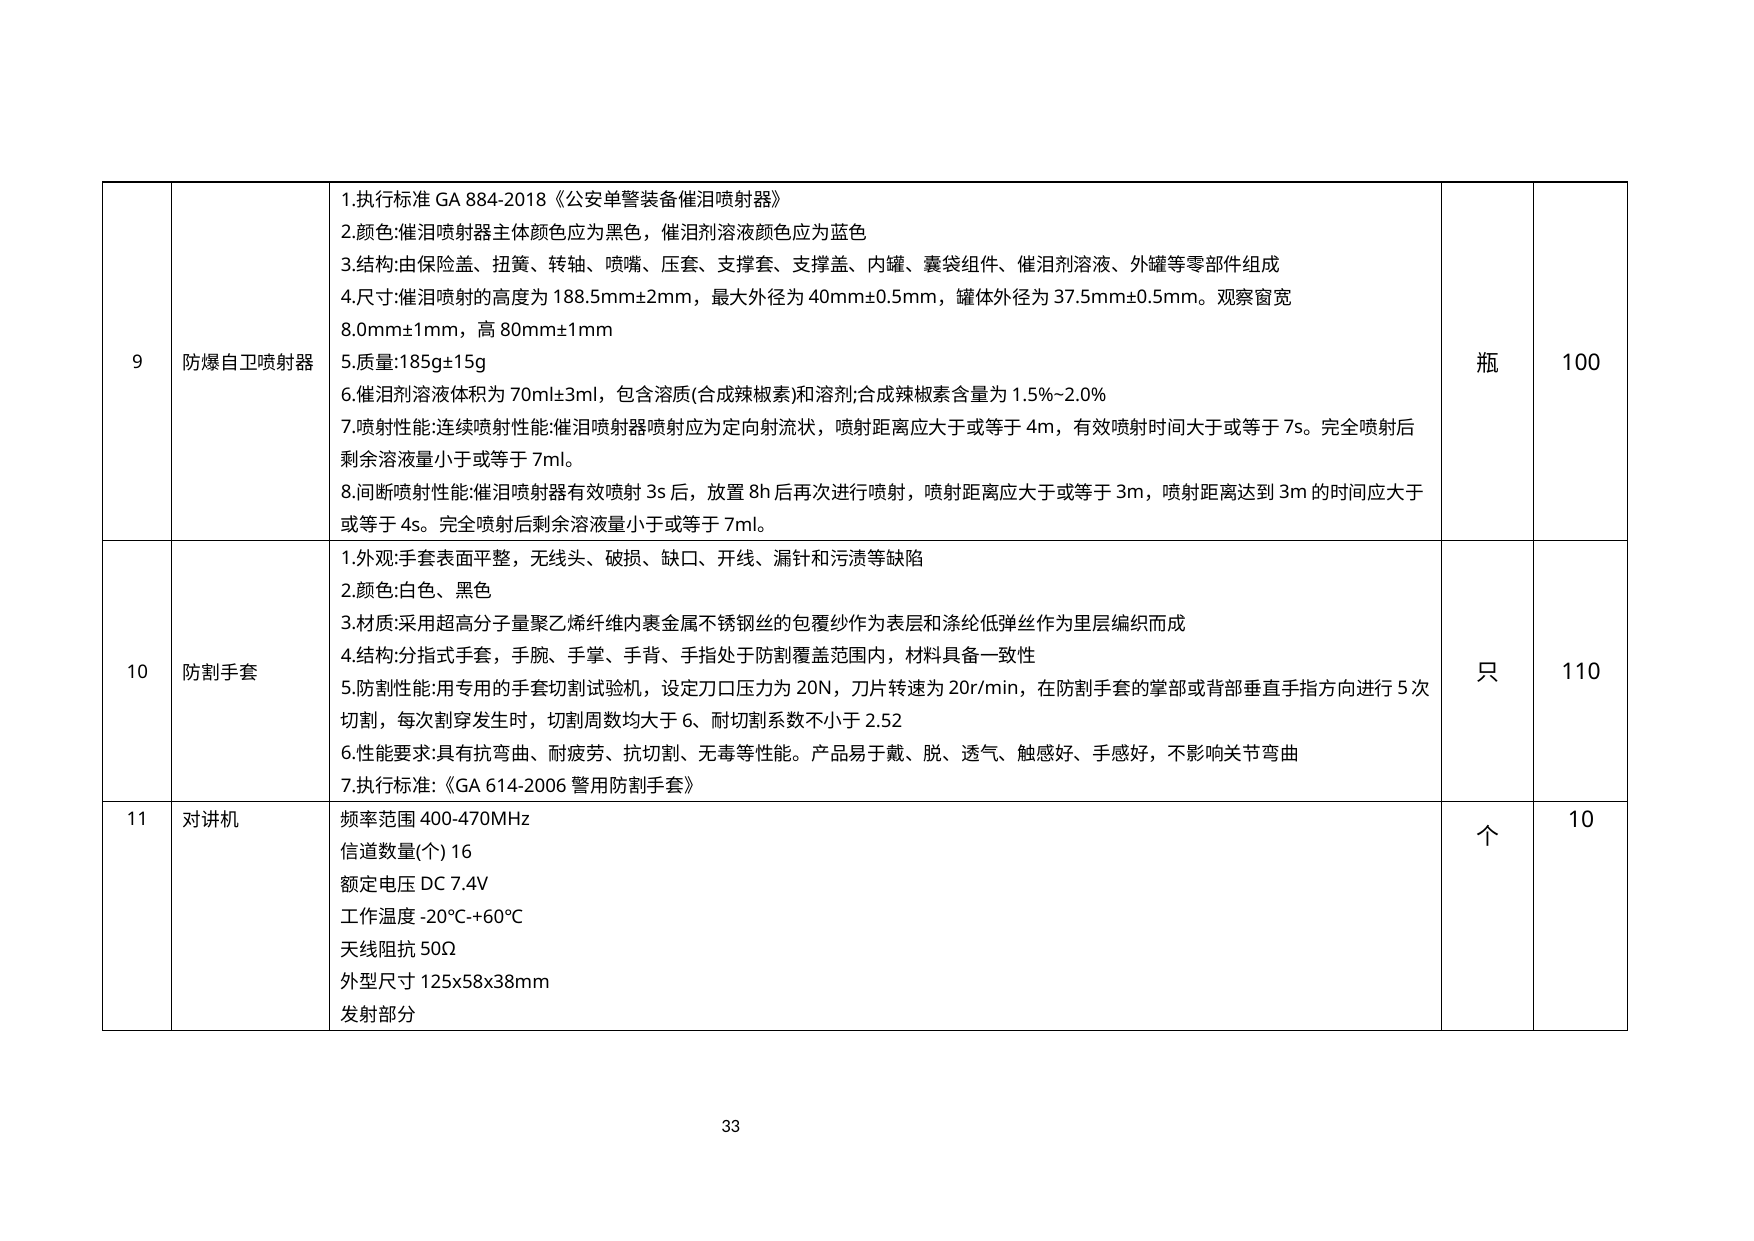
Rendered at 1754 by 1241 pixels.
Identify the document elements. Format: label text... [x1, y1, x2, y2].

table_cell 瓶 [1442, 183, 1533, 540]
table_cell 个 [1442, 802, 1533, 1029]
table_cell 1.外观:手套表面平整，无线头、破损、缺口、开线、漏针和污渍等缺陷 2.颜色:白色、黑色 3.材质:采用超高分子量聚乙烯纤维内裹金属不锈钢丝的包覆纱作为表层和涤纶低弹丝作为里层编织而成 4.结构:分指式手套，手腕、手掌、手背、手指处于防割覆盖范围内，材料具备一致性 5.防割性能:用专用的手套切割试验机，设定刀口压力为20N，刀片转速为20r/min，在防割手套的掌部或背部垂直手指方向进行5次切割，每次割穿发生时，切割周数均大于6、耐切割系数不小于2.52 6.性能要求:具有抗弯曲、耐疲劳、抗切割、无毒等性能。产品易于戴、脱、透气、触感好、手感好，不影响关节弯曲 7.执行标准:《GA 614-2006 警用防割手套》 [330, 541, 1441, 801]
table_cell 只 [1442, 541, 1533, 801]
table_cell 1.执行标准GA 884-2018《公安单警装备催泪喷射器》 2.颜色:催泪喷射器主体颜色应为黑色，催泪剂溶液颜色应为蓝色 3.结构:由保险盖、扭簧、转轴、喷嘴、压套、支撑套、支撑盖、内罐、囊袋组件、催泪剂溶液、外罐等零部件组成 4.尺寸:催泪喷射的高度为188.5mm±2mm，最大外径为40mm±0.5mm，罐体外径为37.5mm±0.5mm。观察窗宽8.0mm±1mm，高80mm±1mm 5.质量:185g±15g 6.催泪剂溶液体积为70ml±3ml，包含溶质(合成辣椒素)和溶剂;合成辣椒素含量为1.5%~2.0% 7.喷射性能:连续喷射性能:催泪喷射器喷射应为定向射流状，喷射距离应大于或等于4m，有效喷射时间大于或等于7s。完全喷射后剩余溶液量小于或等于7ml。 8.间断喷射性能:催泪喷射器有效喷射3s后，放置8h后再次进行喷射，喷射距离应大于或等于3m，喷射距离达到3m的时间应大于或等于4s。完全喷射后剩余溶液量小于或等于7ml。 [330, 183, 1441, 540]
table_cell 11 [103, 802, 171, 1029]
table_cell 防爆自卫喷射器 [172, 183, 329, 540]
table_cell 10 [103, 541, 171, 801]
table_cell 9 [103, 183, 171, 540]
table_cell 10 [1534, 802, 1627, 1029]
table_cell 100 [1534, 183, 1627, 540]
table_cell 防割手套 [172, 541, 329, 801]
table_cell 110 [1534, 541, 1627, 801]
table_cell 对讲机 [172, 802, 329, 1029]
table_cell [330, 802, 1441, 1029]
